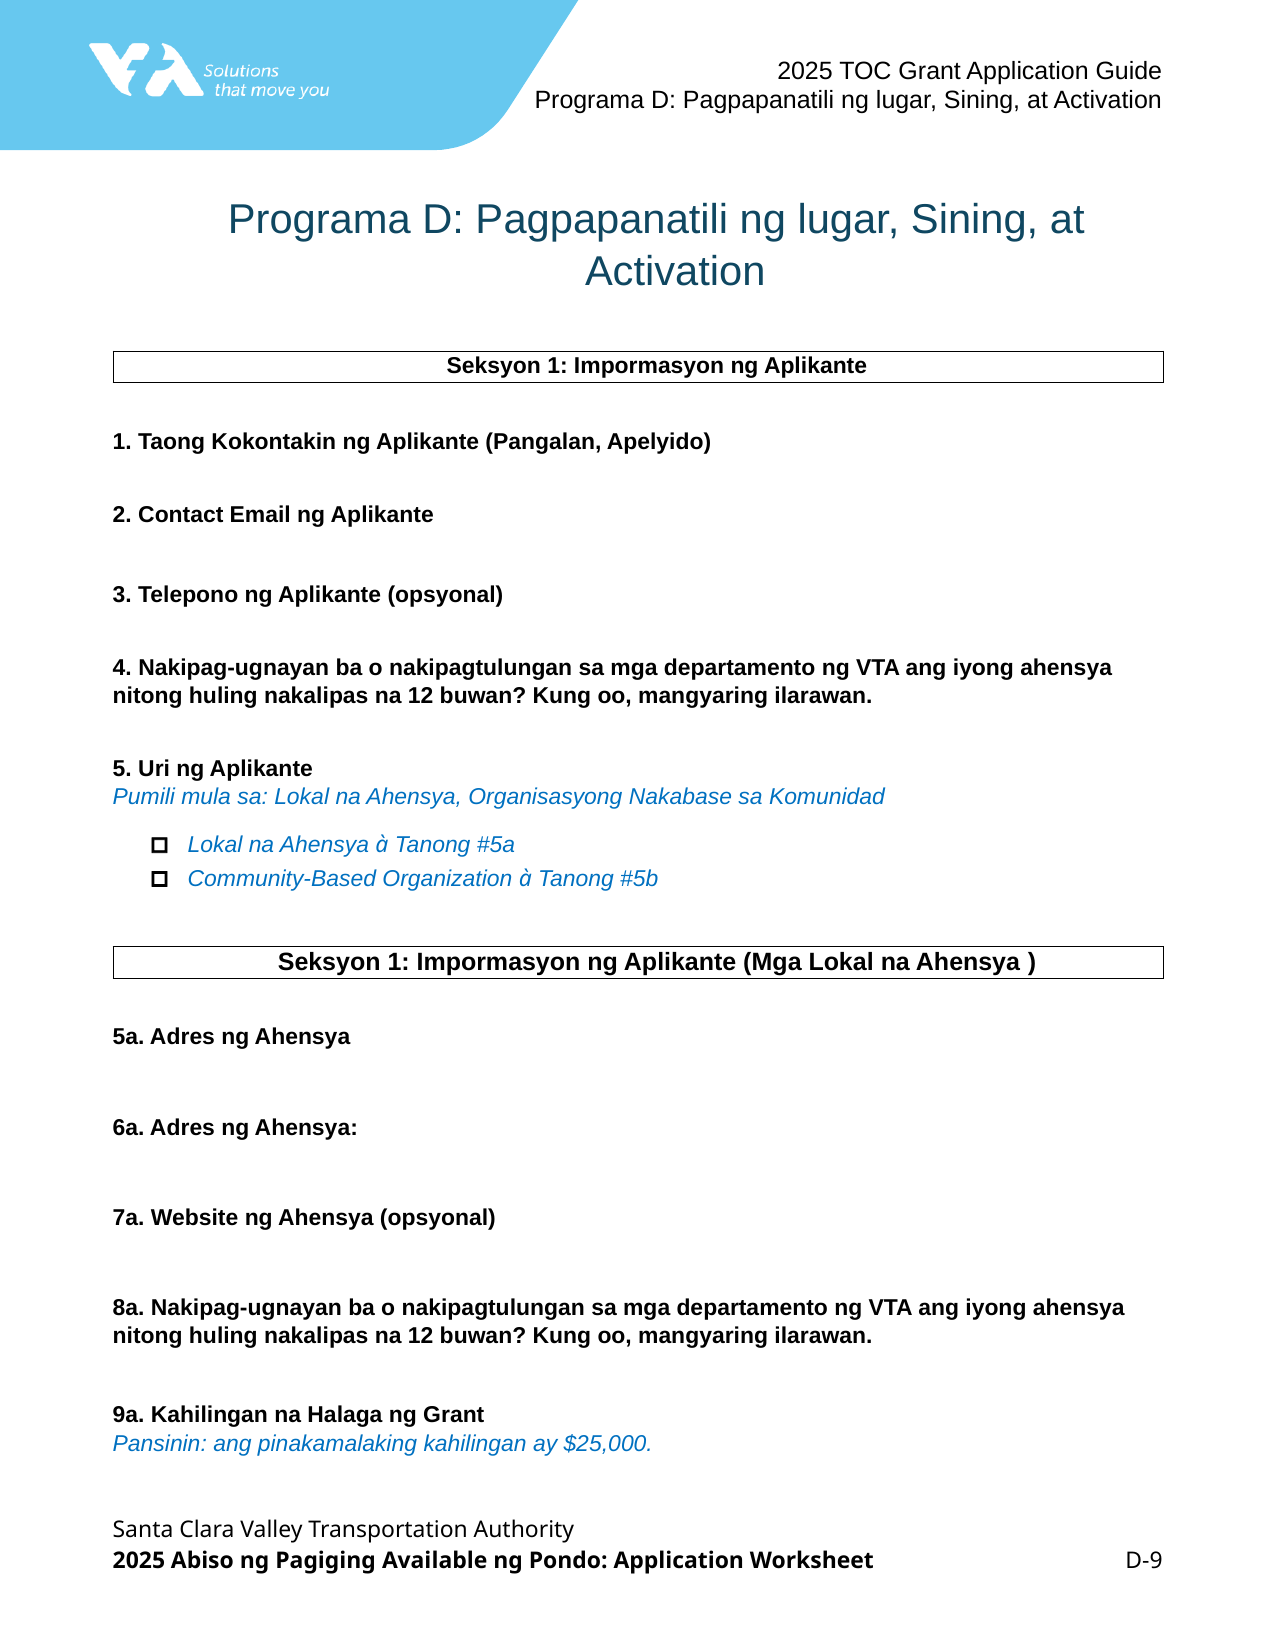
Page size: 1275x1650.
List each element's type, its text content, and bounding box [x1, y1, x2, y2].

subtitle Programa D: Pagpapanatili ng lugar, Sining, at Activation [150, 194, 1162, 294]
table_header Seksyon 1: Impormasyon ng Aplikante [114, 352, 1163, 382]
text 1. Taong Kokontakin ng Aplikante (Pangalan, Apelyido) [112, 428, 1162, 454]
text 7a. Website ng Ahensya (opsyonal) [112, 1204, 1162, 1230]
text 4. Nakipag-ugnayan ba o nakipagtulungan sa mga departamento ng VTA ang iyong ahensya nitong huling nakalipas na 12 buwan? Kung oo, mangyaring ilarawan. [112, 626, 1162, 708]
list Community-Based Organization à Tanong #5b [150, 862, 1162, 927]
text 8a. Nakipag-ugnayan ba o nakipagtulungan sa mga departamento ng VTA ang iyong ahensya nitong huling nakalipas na 12 buwan? Kung oo, mangyaring ilarawan. [112, 1293, 1162, 1382]
table_header Seksyon 1: Impormasyon ng Aplikante (Mga Lokal na Ahensya ) [114, 947, 1163, 978]
list Lokal na Ahensya à Tanong #5a [150, 828, 1162, 859]
picture [89, 43, 329, 99]
text 2. Contact Email ng Aplikante [112, 473, 1162, 561]
text 5a. Adres ng Ahensya [112, 1023, 1162, 1050]
text 6a. Adres ng Ahensya: [112, 1113, 1162, 1140]
text 9a. Kahilingan na Halaga ng Grant Pansinin: ang pinakamalaking kahilingan ay $25,000. [112, 1401, 1162, 1490]
text 5. Uri ng Aplikante Pumili mula sa: Lokal na Ahensya, Organisasyong Nakabase sa Komunidad [112, 726, 1162, 809]
text 3. Telepono ng Aplikante (opsyonal) [112, 581, 1162, 607]
